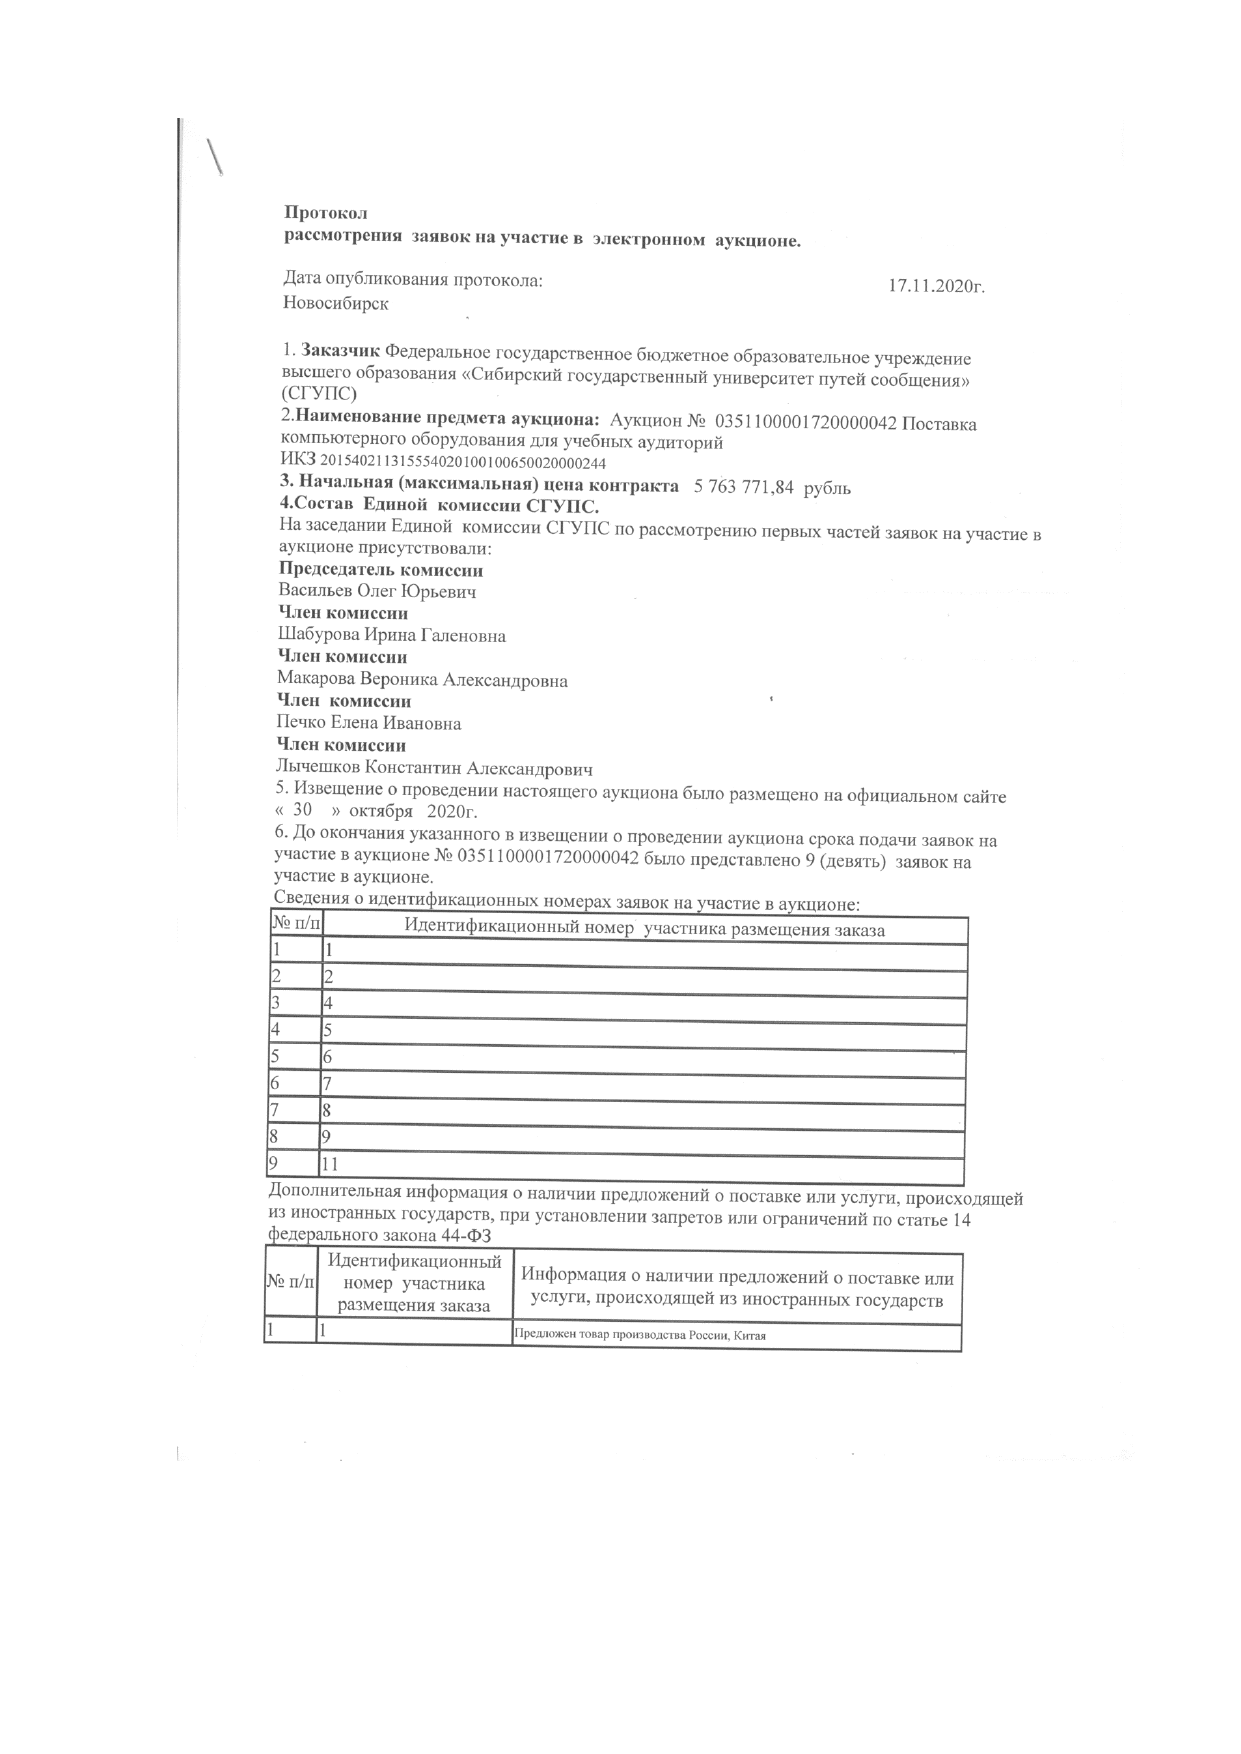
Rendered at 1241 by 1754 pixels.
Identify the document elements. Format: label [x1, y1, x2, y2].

picture [177, 118, 1152, 1462]
